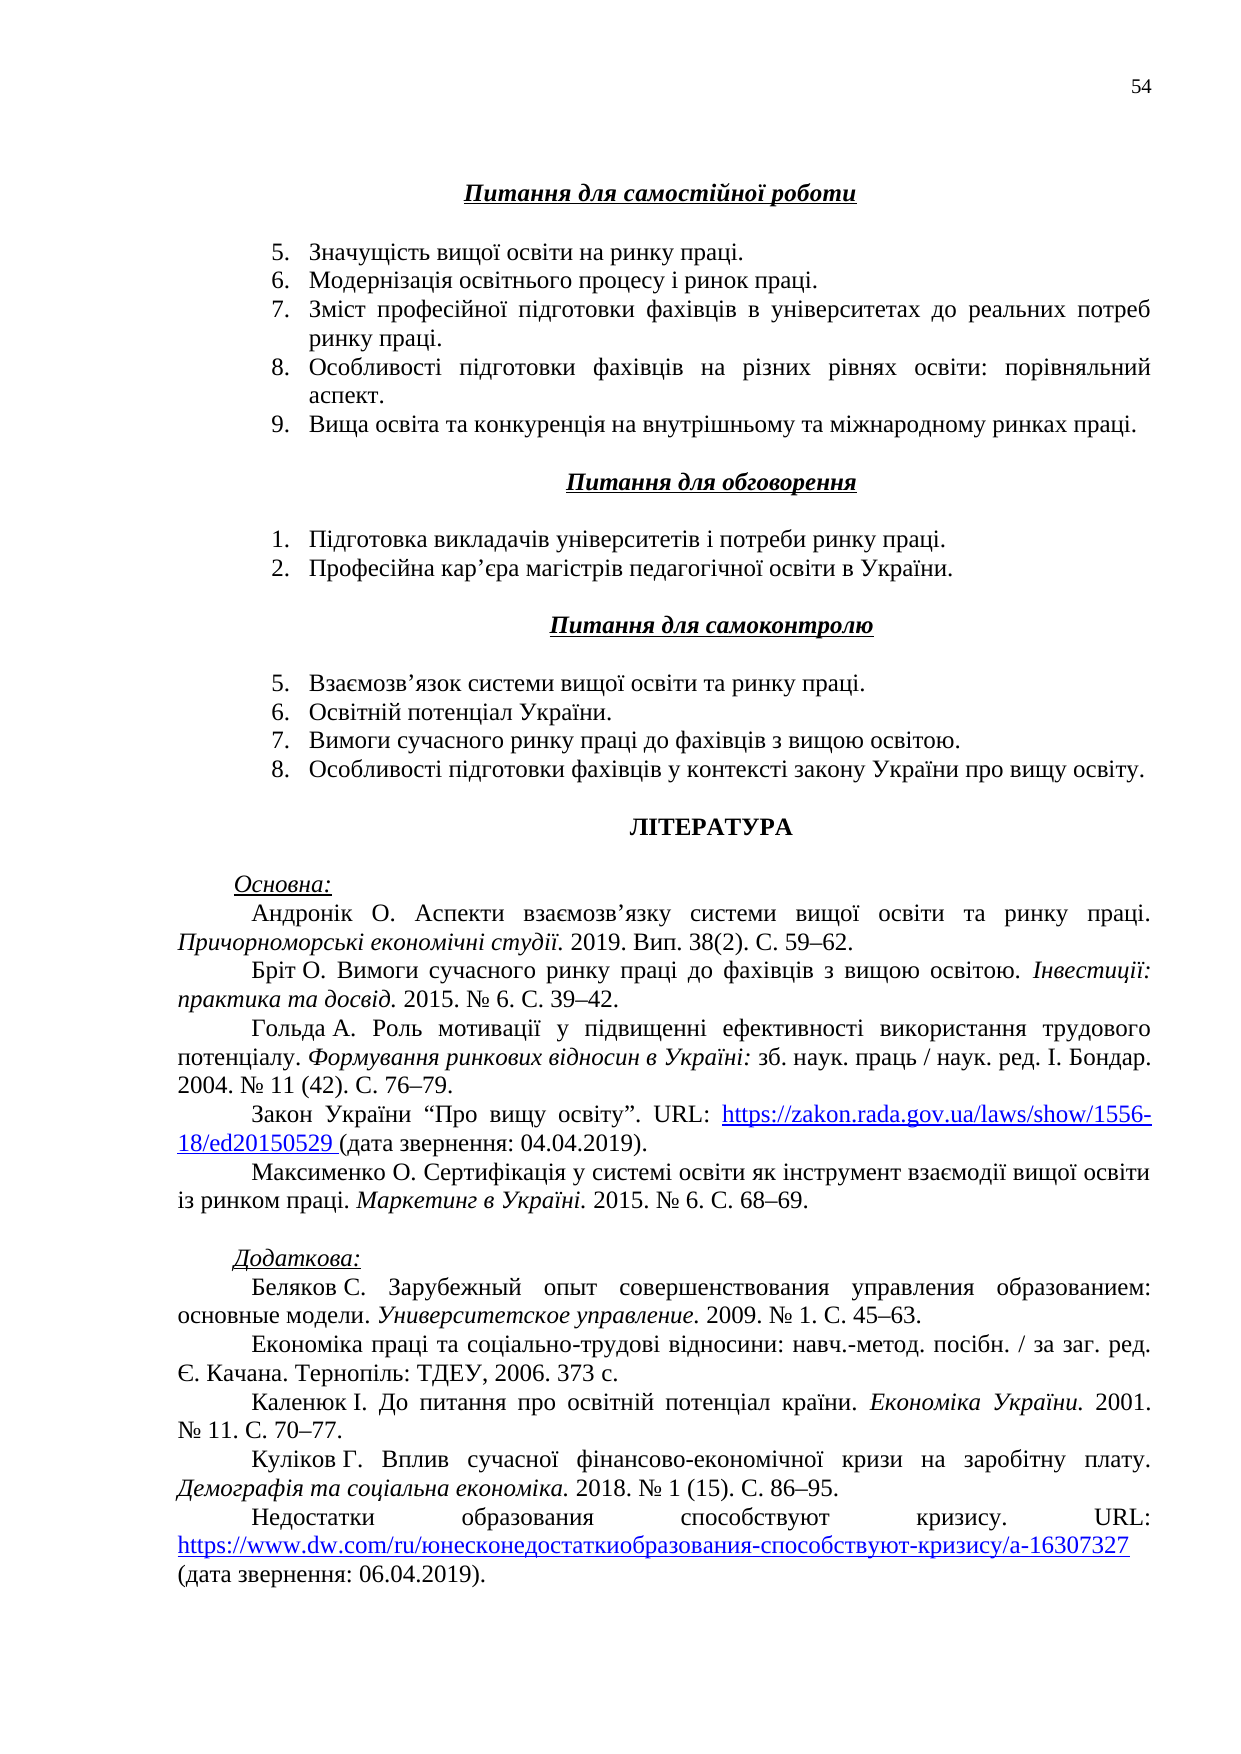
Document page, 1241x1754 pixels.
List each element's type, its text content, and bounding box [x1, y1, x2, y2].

list Зміст професійної підготовки фахівців в університетах до реальних потреб ринку праці. [271, 294, 1152, 352]
text Недостатки образования способствуют кризису. URL: https://www.dw.com/ru/юнесконедостаткиобразования-способствуют-кризису/a-16307327 (дата звернення: 06.04.2019). [177, 1502, 1152, 1588]
list Освітній потенціал України. [271, 697, 1152, 726]
text Каленюк І. До питання про освітній потенціал країни. Економіка України. 2001. № 11. С. 70–77. [177, 1387, 1152, 1444]
text Максименко О. Сертифікація у системі освіти як інструмент взаємодії вищої освіти із ринком праці. Маркетинг в Україні. 2015. № 6. С. 68–69. [177, 1157, 1152, 1214]
list Особливості підготовки фахівців у контексті закону України про вищу освіту. [271, 754, 1152, 783]
text Гольда А. Роль мотивації у підвищенні ефективності використання трудового потенціалу. Формування ринкових відносин в Україні: зб. наук. праць / наук. ред. І. Бондар. 2004. № 11 (42). С. 76–79. [177, 1013, 1152, 1099]
list Модернізація освітнього процесу і ринок праці. [271, 266, 1152, 294]
text Бріт О. Вимоги сучасного ринку праці до фахівців з вищою освітою. Інвестиції: практика та досвід. 2015. № 6. С. 39–42. [177, 956, 1152, 1013]
list Вища освіта та конкуренція на внутрішньому та міжнародному ринках праці. [271, 409, 1152, 438]
text ЛІТЕРАТУРА [177, 812, 1152, 841]
text Економіка праці та соціально-трудові відносини: навч.-метод. посібн. / за заг. ред. Є. Качана. Тернопіль: ТДЕУ, 2006. 373 с. [177, 1329, 1152, 1387]
list Підготовка викладачів університетів і потреби ринку праці. [271, 524, 1152, 553]
text Додаткова: [177, 1243, 1152, 1272]
text Андронік О. Аспекти взаємозв’язку системи вищої освіти та ринку праці. Причорноморські економічні студії. 2019. Вип. 38(2). С. 59–62. [177, 898, 1152, 956]
list Професійна кар’єра магістрів педагогічної освіти в України. [271, 553, 1152, 582]
text Куліков Г. Вплив сучасної фінансово-економічної кризи на заробітну плату. Демографія та соціальна економіка. 2018. № 1 (15). С. 86–95. [177, 1444, 1152, 1502]
text Питання для самоконтролю [177, 611, 1152, 639]
list Значущість вищої освіти на ринку праці. [271, 237, 1152, 266]
text Закон України “Про вищу освіту”. URL: https://zakon.rada.gov.ua/laws/show/1556-18/ed20150529 (дата звернення: 04.04.2019). [177, 1099, 1152, 1157]
list Взаємозв’язок системи вищої освіти та ринку праці. [271, 668, 1152, 697]
text Питання для обговорення [177, 467, 1152, 496]
list Вимоги сучасного ринку праці до фахівців з вищою освітою. [271, 726, 1152, 754]
text Беляков С. Зарубежный опыт совершенствования управления образованием: основные модели. Университетское управление. 2009. № 1. С. 45–63. [177, 1272, 1152, 1329]
list Особливості підготовки фахівців на різних рівнях освіти: порівняльний аспект. [271, 352, 1152, 409]
title Питання для самостійної роботи [177, 178, 1143, 207]
text Основна: [177, 869, 1152, 898]
